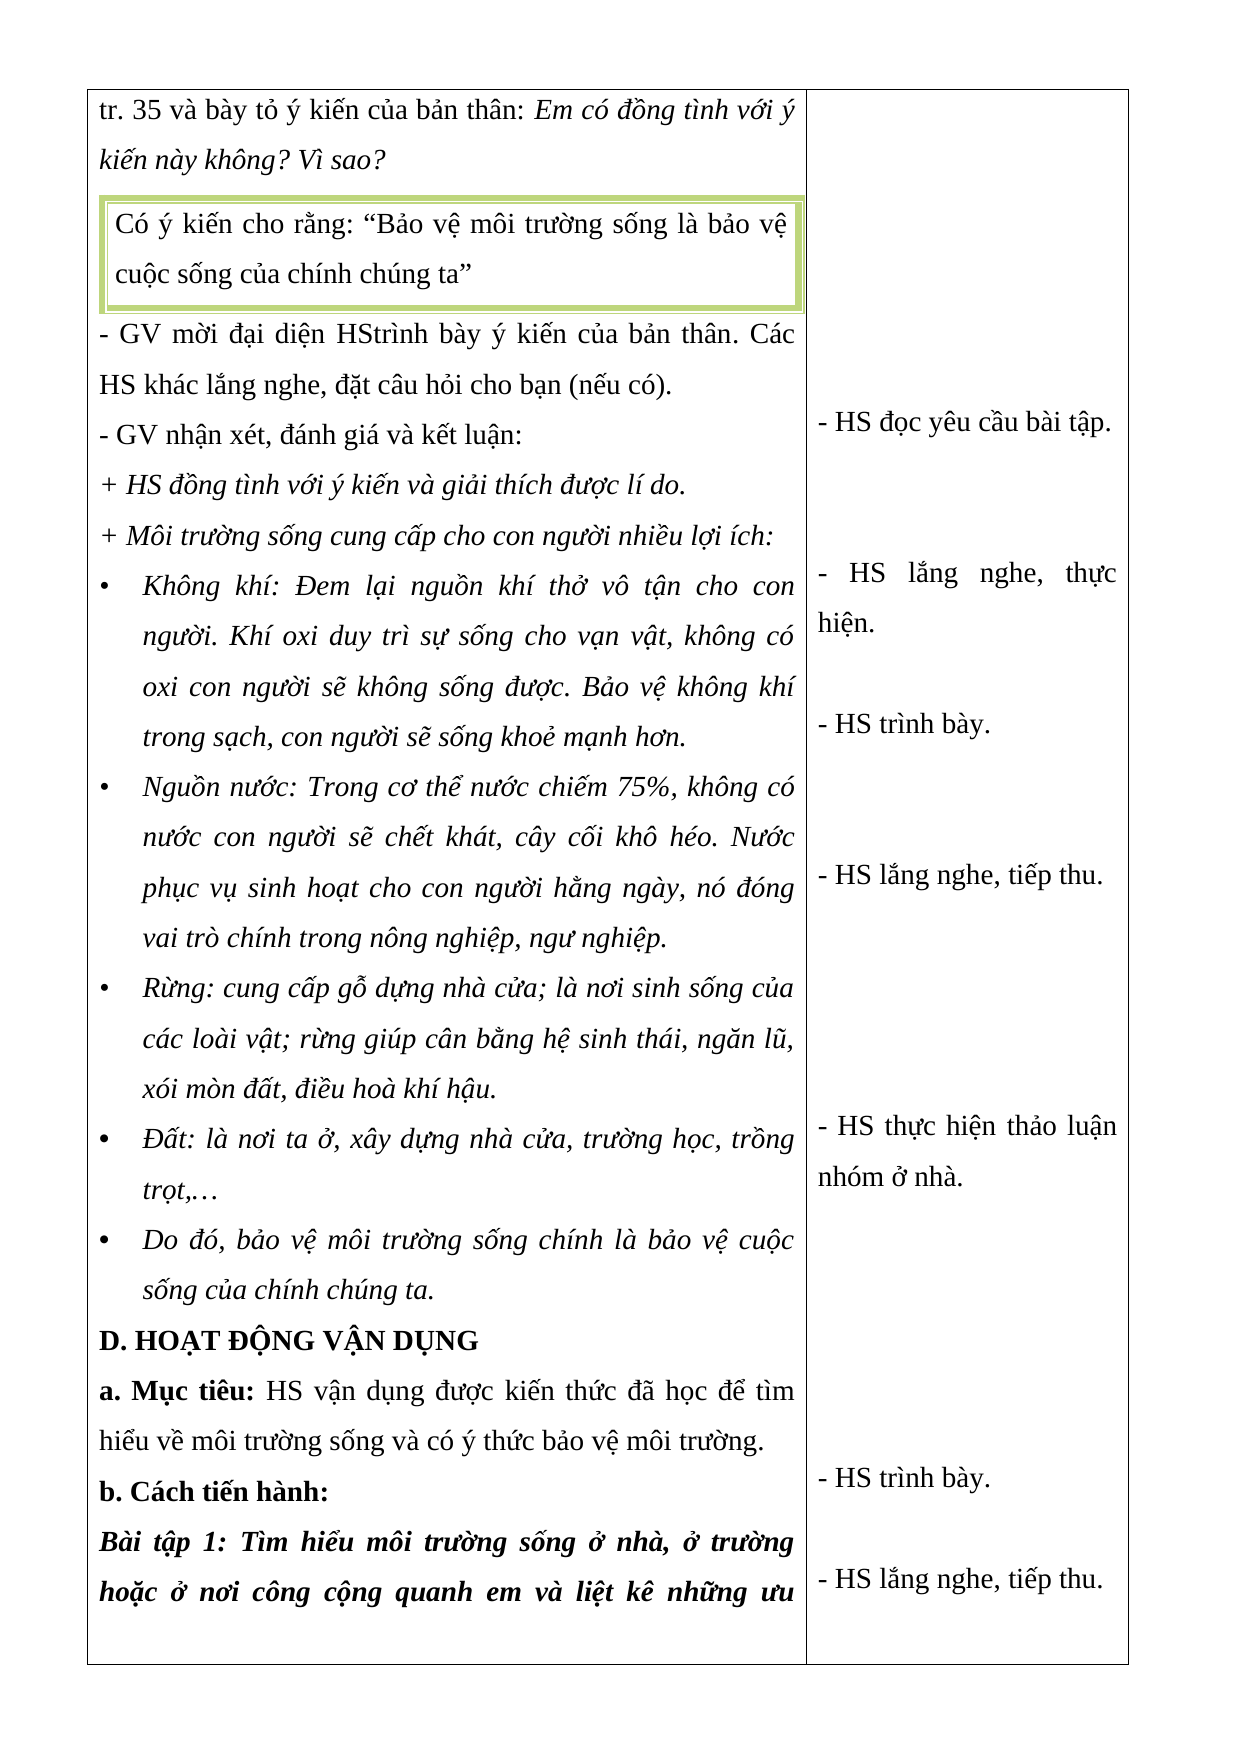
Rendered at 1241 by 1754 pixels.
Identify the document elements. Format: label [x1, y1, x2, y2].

table_cell [88, 90, 806, 1664]
table_cell [807, 90, 1128, 1664]
